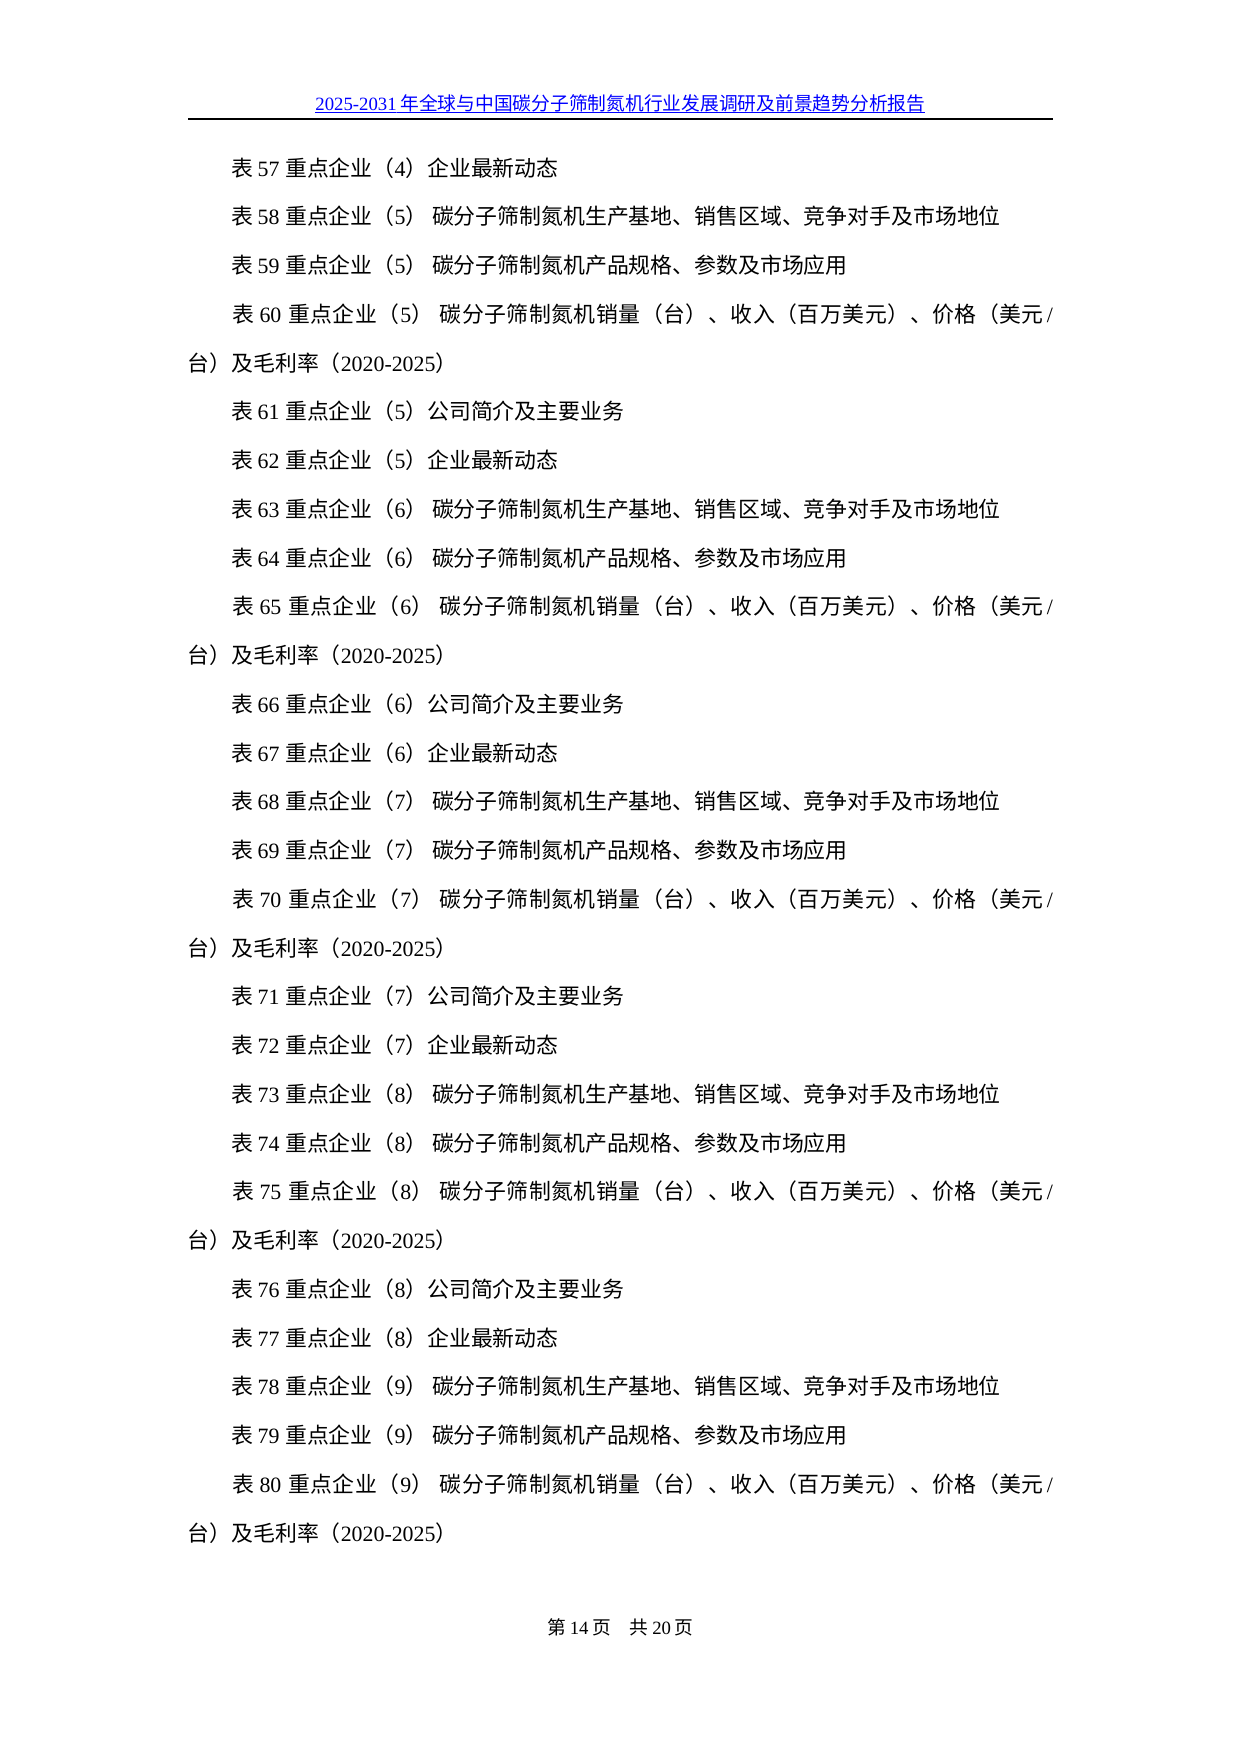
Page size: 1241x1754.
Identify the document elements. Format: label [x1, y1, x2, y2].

text [187, 150, 1053, 1548]
